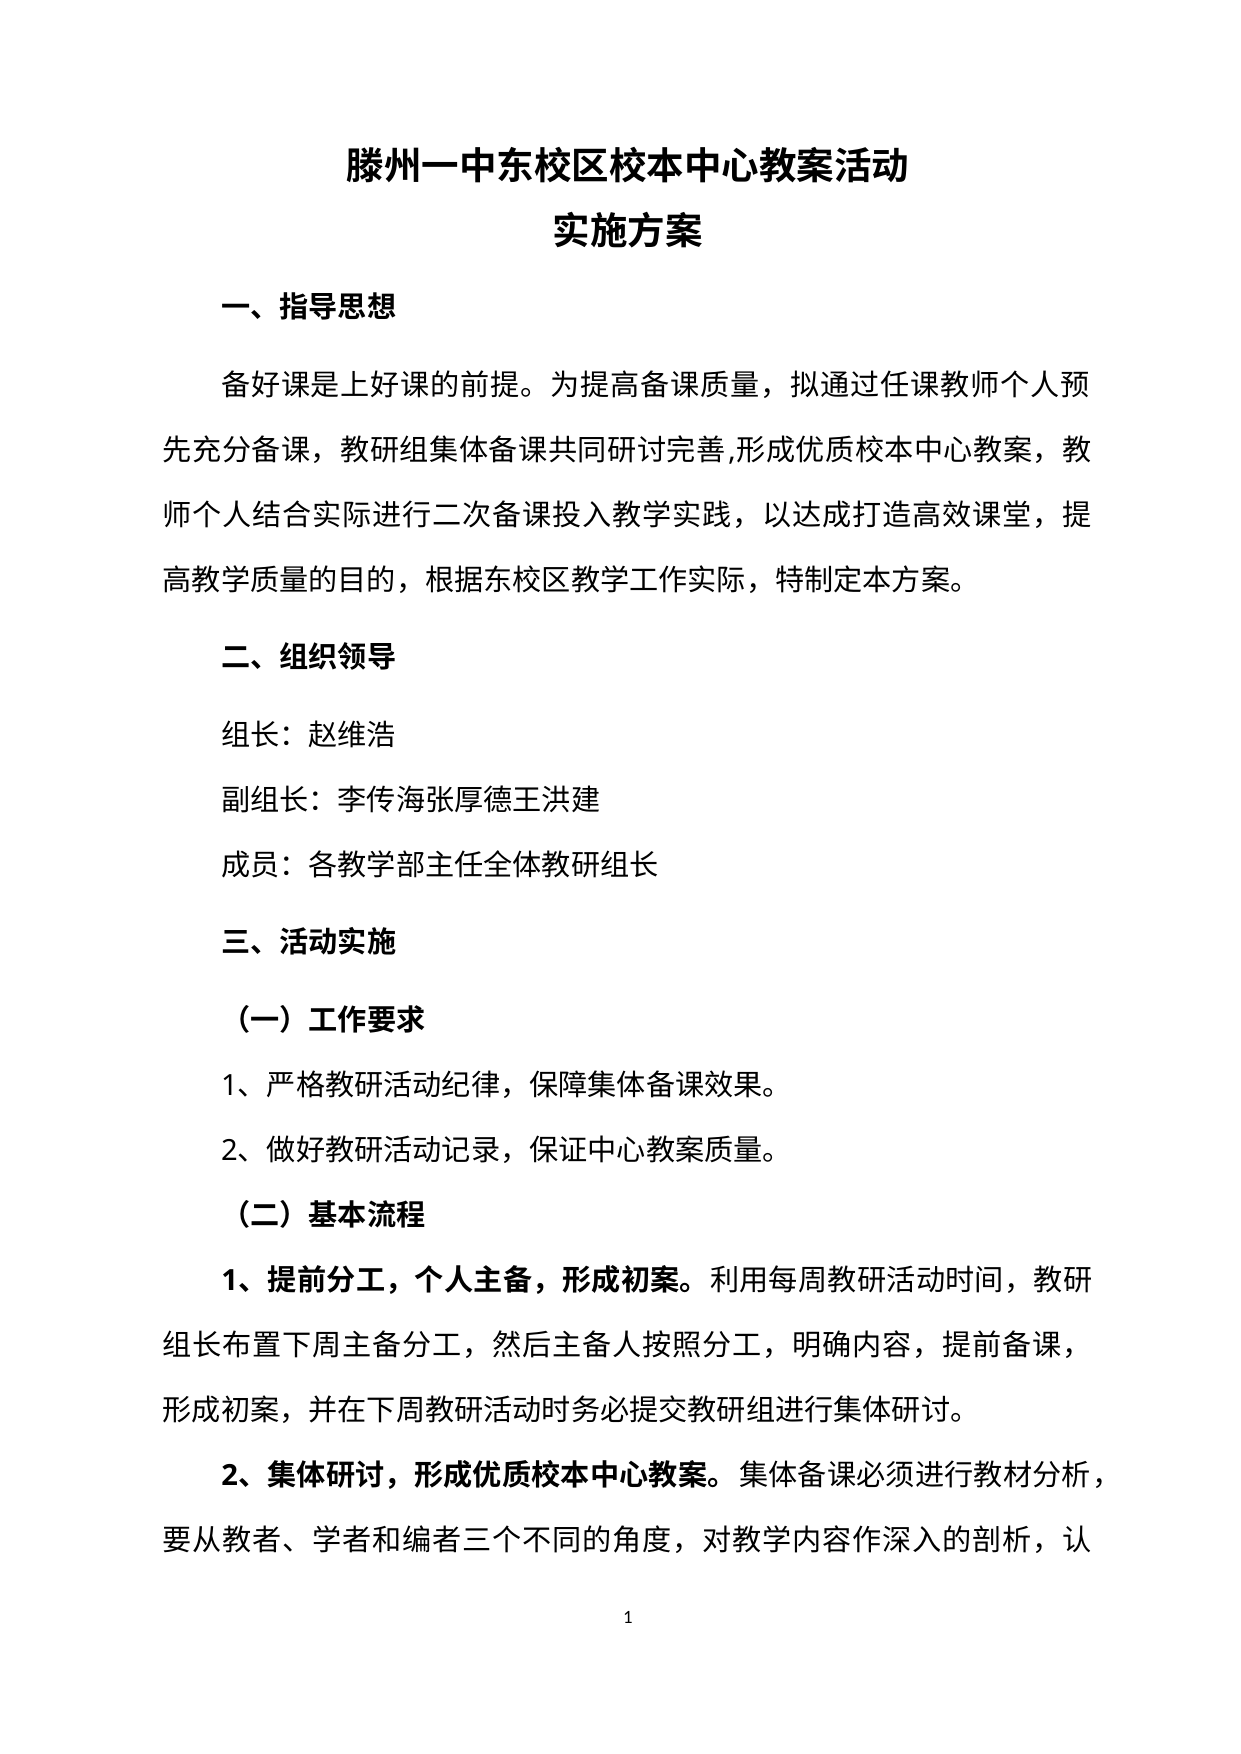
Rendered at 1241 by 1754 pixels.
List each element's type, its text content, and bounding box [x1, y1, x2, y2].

text （一）工作要求 [162, 985, 1093, 1050]
text 二、组织领导 [162, 623, 1093, 688]
text （二）基本流程 [162, 1180, 1093, 1245]
text 成员：各教学部主任全体教研组长 [162, 830, 1093, 895]
text 1、提前分工，个人主备，形成初案。利用每周教研活动时间，教研组长布置下周主备分工，然后主备人按照分工，明确内容，提前备课，形成初案，并在下周教研活动时务必提交教研组进行集体研讨。 [162, 1245, 1093, 1440]
text 一、指导思想 [162, 273, 1093, 338]
text 三、活动实施 [162, 908, 1093, 973]
text 副组长：李传海张厚德王洪建 [162, 765, 1093, 830]
text 组长：赵维浩 [162, 700, 1093, 765]
text 2、做好教研活动记录，保证中心教案质量。 [162, 1115, 1093, 1180]
text 1、严格教研活动纪律，保障集体备课效果。 [162, 1050, 1093, 1115]
text 备好课是上好课的前提。为提高备课质量，拟通过任课教师个人预先充分备课，教研组集体备课共同研讨完善,形成优质校本中心教案，教师个人结合实际进行二次备课投入教学实践，以达成打造高效课堂，提高教学质量的目的，根据东校区教学工作实际，特制定本方案。 [162, 350, 1093, 610]
text 实施方案 [162, 195, 1093, 260]
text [162, 1440, 1093, 1570]
text 滕州一中东校区校本中心教案活动 [162, 130, 1093, 195]
